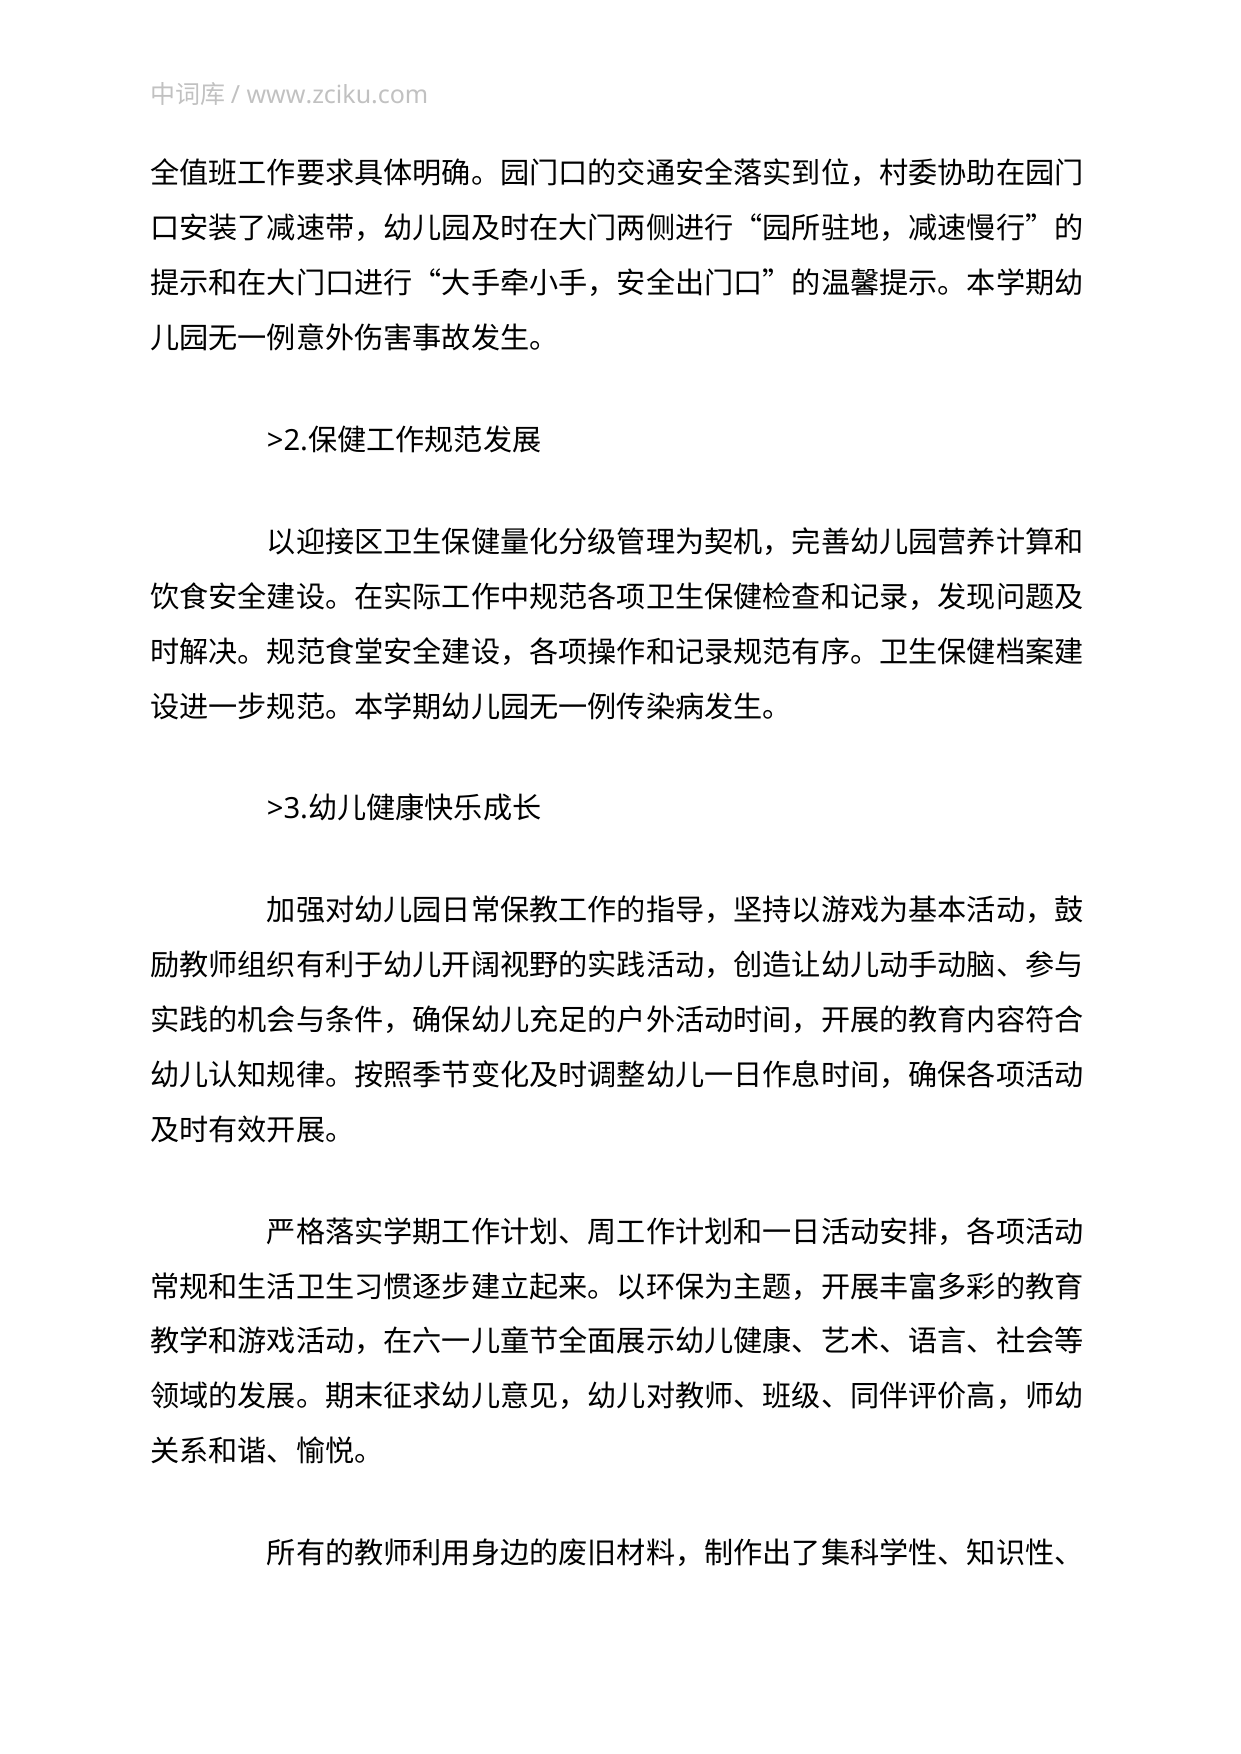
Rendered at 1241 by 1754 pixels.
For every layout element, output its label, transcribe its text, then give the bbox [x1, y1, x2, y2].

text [150, 150, 1090, 357]
text 严格落实学期工作计划、周工作计划和一日活动安排，各项活动常规和生活卫生习惯逐步建立起来。以环保为主题，开展丰富多彩的教育教学和游戏活动，在六一儿童节全面展示幼儿健康、艺术、语言、社会等领域的发展。期末征求幼儿意见，幼儿对教师、班级、同伴评价高，师幼关系和谐、愉悦。 [150, 1208, 1090, 1470]
text 以迎接区卫生保健量化分级管理为契机，完善幼儿园营养计算和饮食安全建设。在实际工作中规范各项卫生保健检查和记录，发现问题及时解决。规范食堂安全建设，各项操作和记录规范有序。卫生保健档案建设进一步规范。本学期幼儿园无一例传染病发生。 [150, 518, 1090, 725]
text >2.保健工作规范发展 [150, 416, 1090, 459]
text 加强对幼儿园日常保教工作的指导，坚持以游戏为基本活动，鼓励教师组织有利于幼儿开阔视野的实践活动，创造让幼儿动手动脑、参与实践的机会与条件，确保幼儿充足的户外活动时间，开展的教育内容符合幼儿认知规律。按照季节变化及时调整幼儿一日作息时间，确保各项活动及时有效开展。 [150, 887, 1090, 1149]
text >3.幼儿健康快乐成长 [150, 785, 1090, 827]
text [150, 1529, 1090, 1572]
